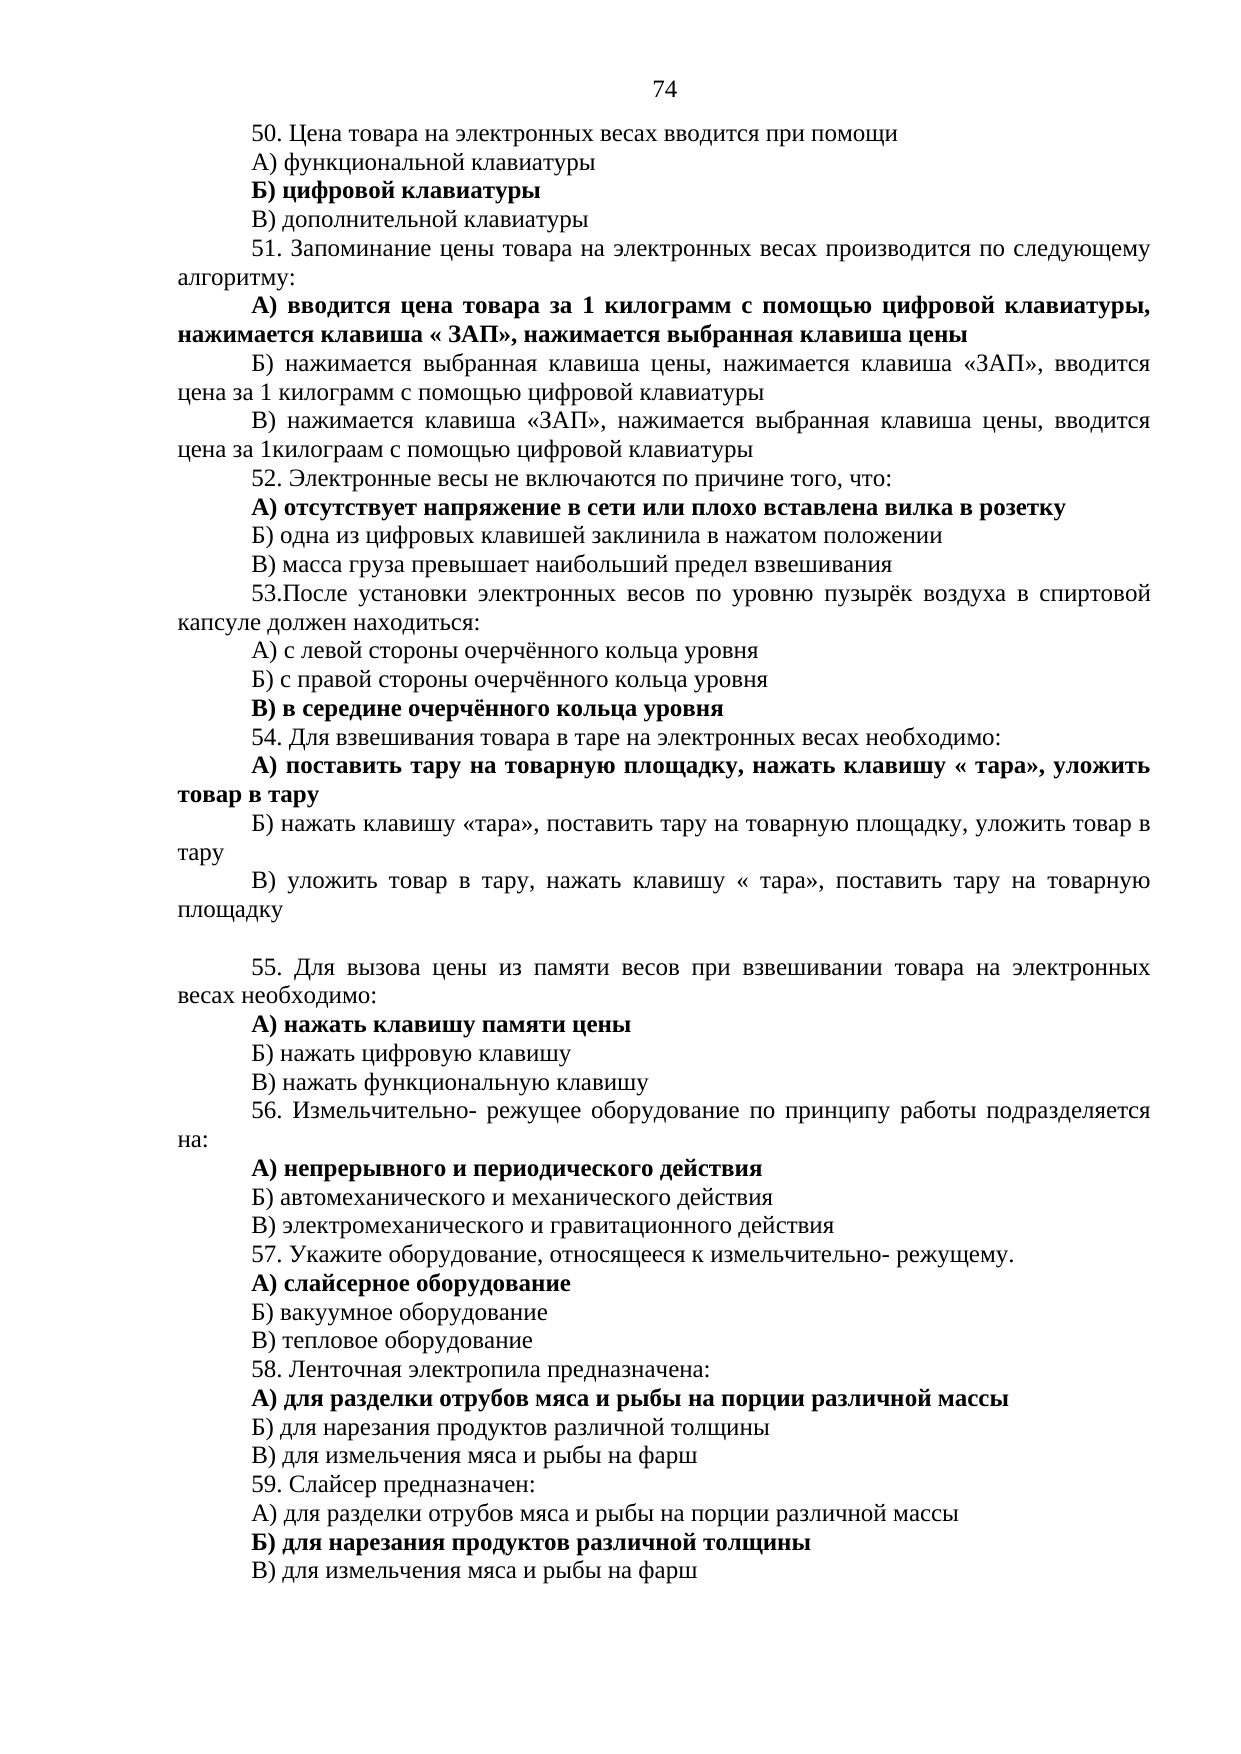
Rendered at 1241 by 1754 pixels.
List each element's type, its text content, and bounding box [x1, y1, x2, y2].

text В) нажать функциональную клавишу [177, 1067, 1152, 1096]
text Б) нажимается выбранная клавиша цены, нажимается клавиша «ЗАП», вводится цена за 1 килограмм с помощью цифровой клавиатуры [177, 348, 1152, 406]
text Б) нажать клавишу «тара», поставить тару на товарную площадку, уложить товар в тару [177, 808, 1152, 866]
text В) тепловое оборудование [177, 1326, 1152, 1354]
text Б) одна из цифровых клавишей заклинила в нажатом положении [177, 521, 1152, 549]
text Б) автомеханического и механического действия [177, 1182, 1152, 1211]
text В) масса груза превышает наибольший предел взвешивания [177, 549, 1152, 578]
text А) слайсерное оборудование [177, 1268, 1152, 1297]
text 57. Укажите оборудование, относящееся к измельчительно- режущему. [177, 1239, 1152, 1268]
text В) нажимается клавиша «ЗАП», нажимается выбранная клавиша цены, вводится цена за 1килограам с помощью цифровой клавиатуры [177, 406, 1152, 463]
text Б) вакуумное оборудование [177, 1297, 1152, 1326]
text Б) с правой стороны очерчённого кольца уровня [177, 664, 1152, 693]
text В) дополнительной клавиатуры [177, 204, 1152, 233]
text Б) для нарезания продуктов различной толщины [177, 1412, 1152, 1441]
text В) уложить товар в тару, нажать клавишу « тара», поставить тару на товарную площадку [177, 866, 1152, 923]
text 50. Цена товара на электронных весах вводится при помощи [177, 118, 1152, 147]
text А) для разделки отрубов мяса и рыбы на порции различной массы [177, 1383, 1152, 1412]
text 51. Запоминание цены товара на электронных весах производится по следующему алгоритму: [177, 233, 1152, 291]
text 55. Для вызова цены из памяти весов при взвешивании товара на электронных весах необходимо: [177, 952, 1152, 1009]
text В) электромеханического и гравитационного действия [177, 1211, 1152, 1239]
text В) в середине очерчённого кольца уровня [177, 693, 1152, 722]
text Б) цифровой клавиатуры [177, 176, 1152, 204]
text А) нажать клавишу памяти цены [177, 1009, 1152, 1038]
text А) функциональной клавиатуры [177, 147, 1152, 176]
text В) для измельчения мяса и рыбы на фарш [177, 1556, 1152, 1584]
text А) с левой стороны очерчённого кольца уровня [177, 636, 1152, 664]
text Б) нажать цифровую клавишу [177, 1038, 1152, 1067]
text 53.После установки электронных весов по уровню пузырёк воздуха в спиртовой капсуле должен находиться: [177, 578, 1152, 636]
text А) непрерывного и периодического действия [177, 1153, 1152, 1182]
text 52. Электронные весы не включаются по причине того, что: [177, 463, 1152, 492]
text 59. Слайсер предназначен: [177, 1469, 1152, 1498]
text А) вводится цена товара за 1 килограмм с помощью цифровой клавиатуры, нажимается клавиша « ЗАП», нажимается выбранная клавиша цены [177, 291, 1152, 348]
text Б) для нарезания продуктов различной толщины [177, 1527, 1152, 1556]
text А) для разделки отрубов мяса и рыбы на порции различной массы [177, 1498, 1152, 1527]
text 54. Для взвешивания товара в таре на электронных весах необходимо: [177, 722, 1152, 751]
text 56. Измельчительно- режущее оборудование по принципу работы подразделяется на: [177, 1096, 1152, 1153]
text 58. Ленточная электропила предназначена: [177, 1354, 1152, 1383]
text А) отсутствует напряжение в сети или плохо вставлена вилка в розетку [177, 492, 1152, 521]
text А) поставить тару на товарную площадку, нажать клавишу « тара», уложить товар в тару [177, 751, 1152, 808]
text В) для измельчения мяса и рыбы на фарш [177, 1441, 1152, 1469]
